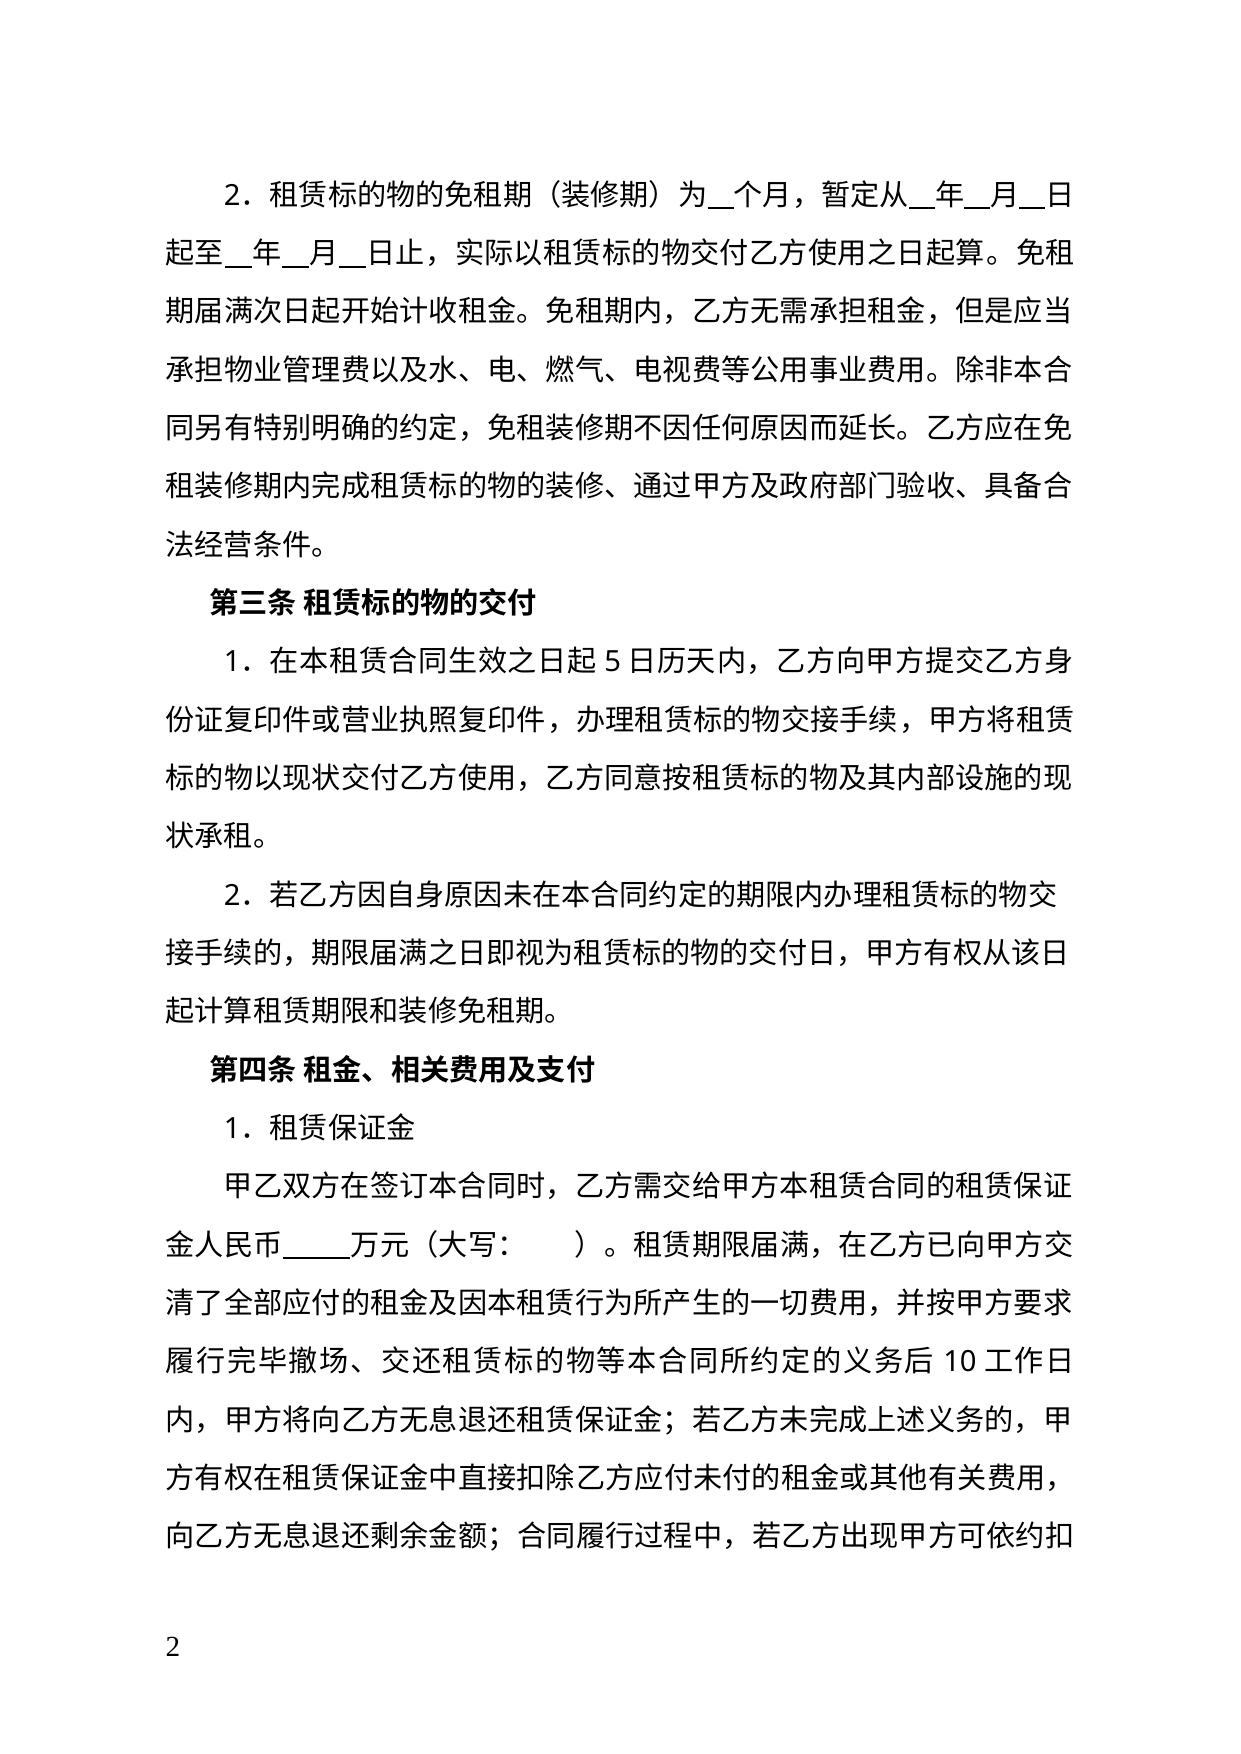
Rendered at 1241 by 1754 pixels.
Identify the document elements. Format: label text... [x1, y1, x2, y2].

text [165, 1150, 1075, 1558]
list 在本租赁合同生效之日起5日历天内，乙方向甲方提交乙方身份证复印件或营业执照复印件，办理租赁标的物交接手续，甲方将租赁标的物以现状交付乙方使用，乙方同意按租赁标的物及其内部设施的现状承租。 [165, 625, 1075, 858]
list 若乙方因自身原因未在本合同约定的期限内办理租赁标的物交接手续的，期限届满之日即视为租赁标的物的交付日，甲方有权从该日起计算租赁期限和装修免租期。 [165, 858, 1075, 1033]
list 租赁保证金 [165, 1092, 1075, 1150]
list 租赁标的物的免租期（装修期）为 个月，暂定从 年 月 日起至 年 月 日止，实际以租赁标的物交付乙方使用之日起算。免租期届满次日起开始计收租金。免租期内，乙方无需承担租金，但是应当承担物业管理费以及水、电、燃气、电视费等公用事业费用。除非本合同另有特别明确的约定，免租装修期不因任何原因而延长。乙方应在免租装修期内完成租赁标的物的装修、通过甲方及政府部门验收、具备合法经营条件。 [165, 158, 1075, 567]
list 租赁标的物的交付 [165, 567, 1075, 625]
list 租金、相关费用及支付 [165, 1033, 1075, 1092]
